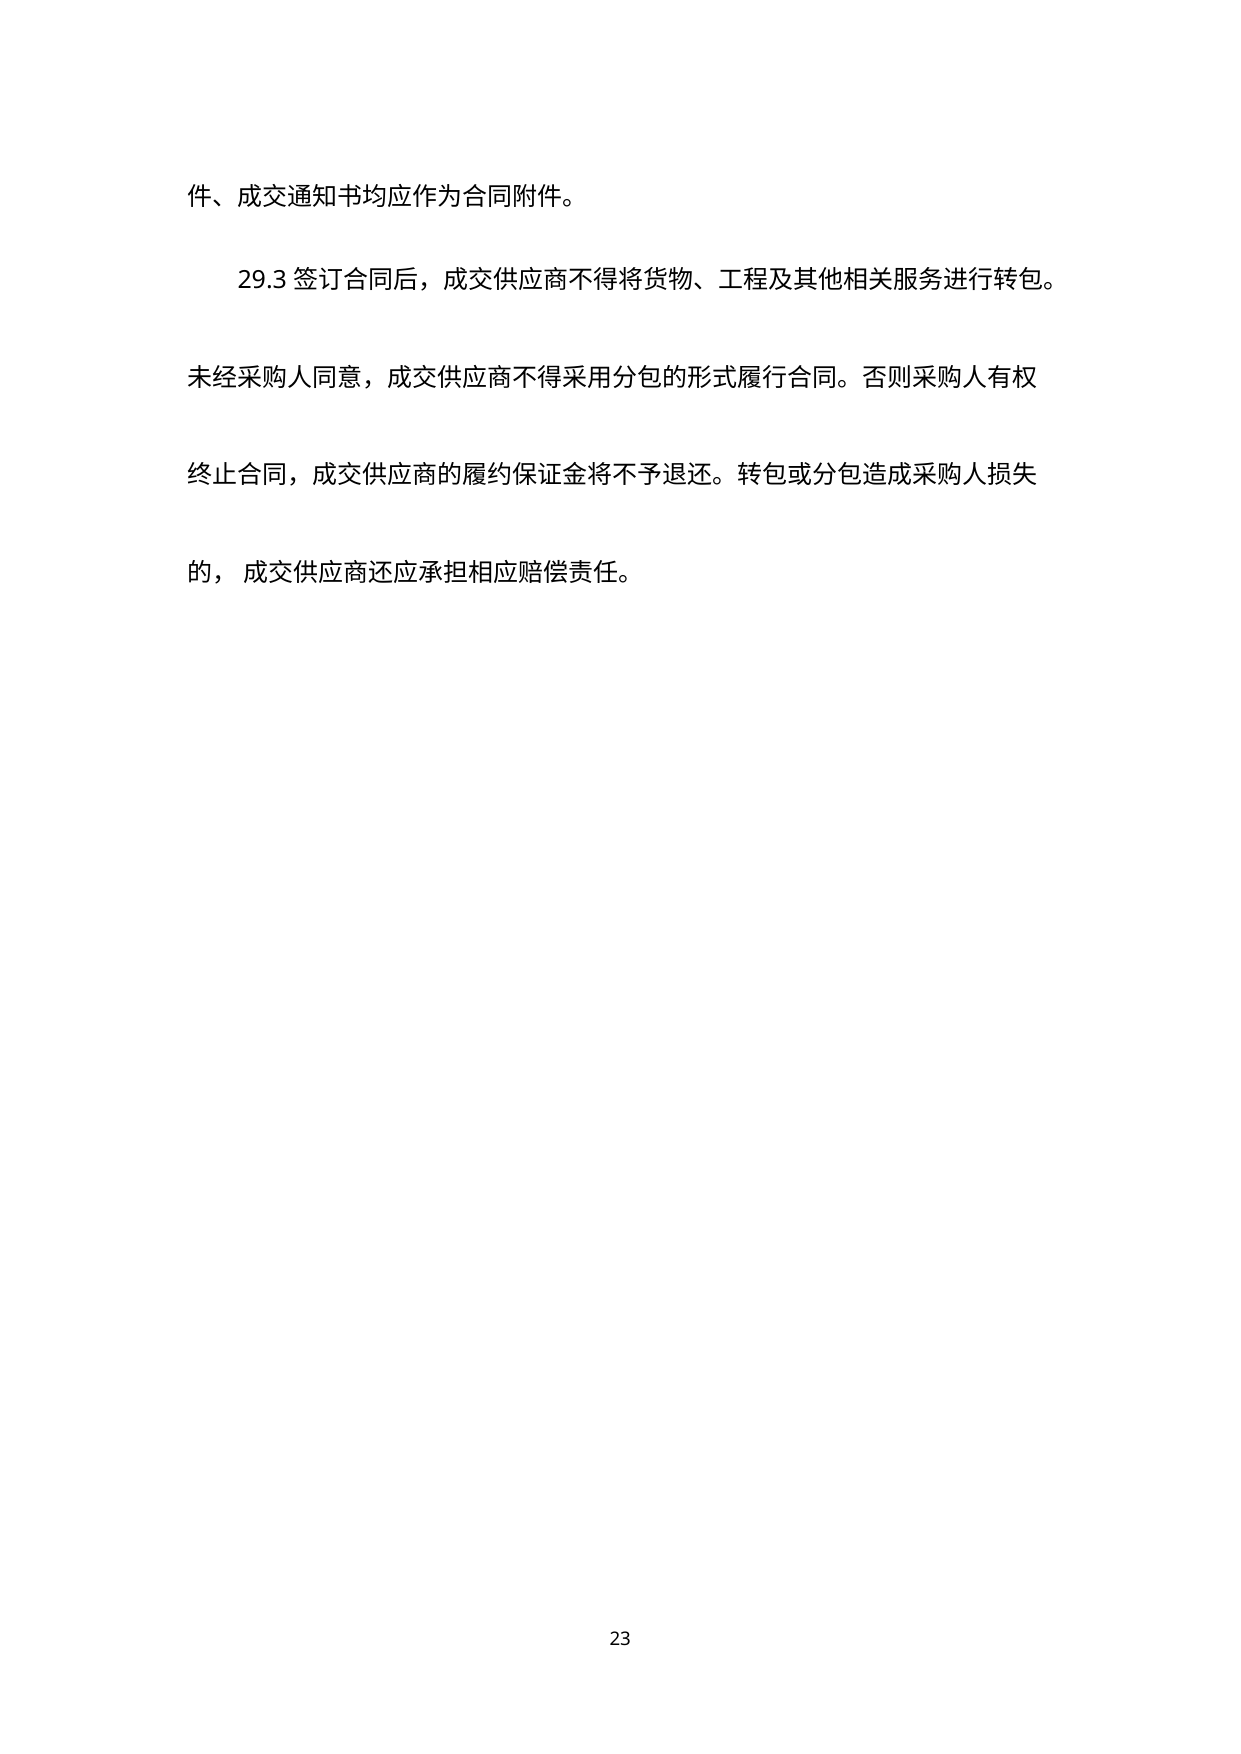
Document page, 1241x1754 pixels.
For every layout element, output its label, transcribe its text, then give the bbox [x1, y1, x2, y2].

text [187, 162, 1053, 227]
text 29.3 签订合同后，成交供应商不得将货物、工程及其他相关服务进行转包。未经采购人同意，成交供应商不得采用分包的形式履行合同。否则采购人有权终止合同，成交供应商的履约保证金将不予退还。转包或分包造成采购人损失的， 成交供应商还应承担相应赔偿责任。 [187, 245, 1053, 603]
